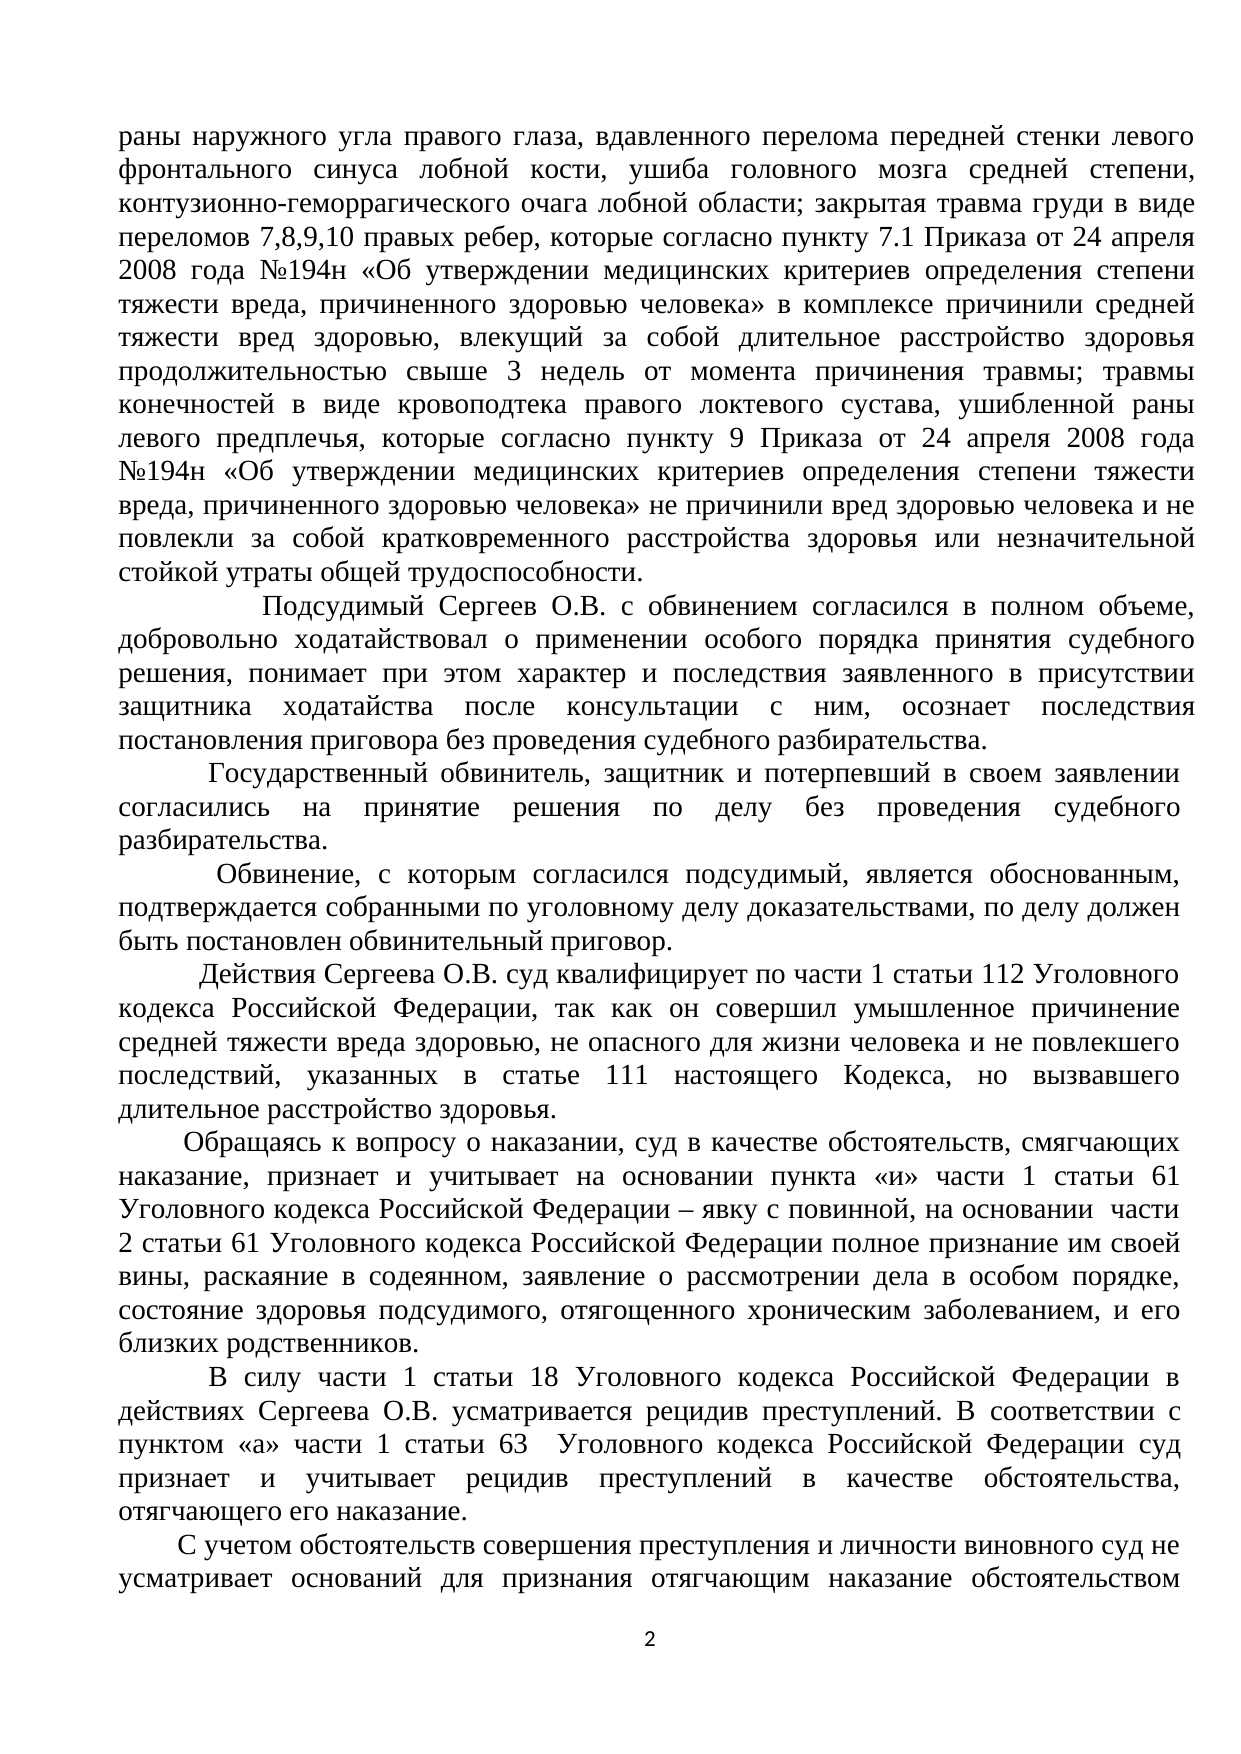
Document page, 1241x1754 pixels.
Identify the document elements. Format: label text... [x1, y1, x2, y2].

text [118, 1527, 1181, 1594]
text Подсудимый Сергеев О.В. с обвинением согласился в полном объеме, добровольно ходатайствовал о применении особого порядка принятия судебного решения, понимает при этом характер и последствия заявленного в присутствии защитника ходатайства после консультации с ним, осознает последствия постановления приговора без проведения судебного разбирательства. [118, 588, 1196, 755]
text Обращаясь к вопросу о наказании, суд в качестве обстоятельств, смягчающих наказание, признает и учитывает на основании пункта «и» части 1 статьи 61 Уголовного кодекса Российской Федерации – явку с повинной, на основании части 2 статьи 61 Уголовного кодекса Российской Федерации полное признание им своей вины, раскаяние в содеянном, заявление о рассмотрении дела в особом порядке, состояние здоровья подсудимого, отягощенного хроническим заболеванием, и его близких родственников. [118, 1124, 1181, 1359]
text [118, 118, 1196, 588]
text Действия Сергеева О.В. суд квалифицирует по части 1 статьи 112 Уголовного кодекса Российской Федерации, так как он совершил умышленное причинение средней тяжести вреда здоровью, не опасного для жизни человека и не повлекшего последствий, указанных в статье 111 настоящего Кодекса, но вызвавшего длительное расстройство здоровья. [118, 957, 1181, 1124]
text Государственный обвинитель, защитник и потерпевший в своем заявлении согласились на принятие решения по делу без проведения судебного разбирательства. [118, 755, 1181, 856]
text В силу части 1 статьи 18 Уголовного кодекса Российской Федерации в действиях Сергеева О.В. усматривается рецидив преступлений. В соответствии с пунктом «а» части 1 статьи 63 Уголовного кодекса Российской Федерации суд признает и учитывает рецидив преступлений в качестве обстоятельства, отягчающего его наказание. [118, 1359, 1181, 1527]
text Обвинение, с которым согласился подсудимый, является обоснованным, подтверждается собранными по уголовному делу доказательствами, по делу должен быть постановлен обвинительный приговор. [118, 856, 1181, 957]
